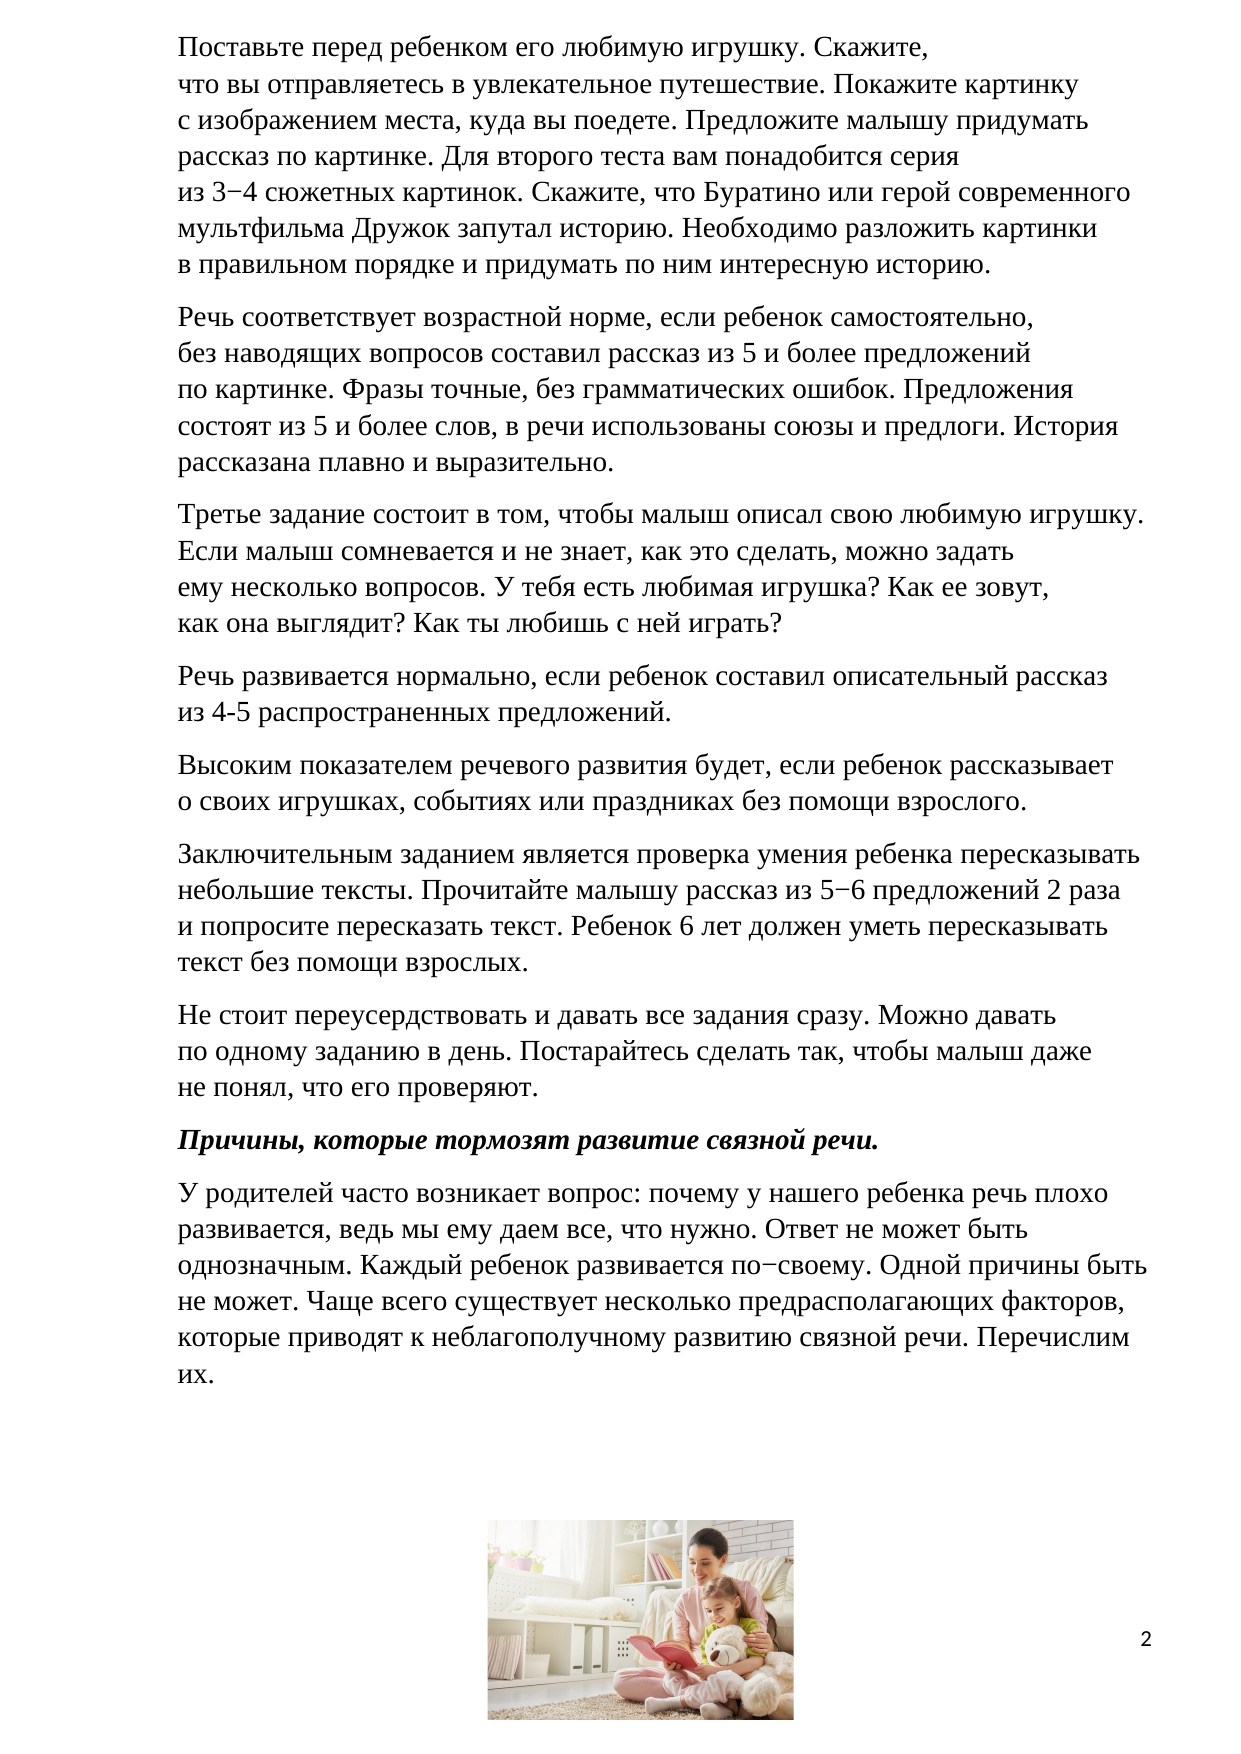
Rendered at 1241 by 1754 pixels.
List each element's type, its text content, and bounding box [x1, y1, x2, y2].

picture [487, 1520, 794, 1720]
text Заключительным заданием является проверка умения ребенка пересказывать небольшие тексты. Прочитайте малышу рассказ из 5−6 предложений 2 раза и попросите пересказать текст. Ребенок 6 лет должен уметь пересказывать текст без помощи взрослых. [177, 836, 1152, 978]
text У родителей часто возникает вопрос: почему у нашего ребенка речь плохо развивается, ведь мы ему даем все, что нужно. Ответ не может быть однозначным. Каждый ребенок развивается по−своему. Одной причины быть не может. Чаще всего существует несколько предрасполагающих факторов, которые приводят к неблагополучному развитию связной речи. Перечислим их. [177, 1175, 1152, 1389]
text Речь соответствует возрастной норме, если ребенок самостоятельно, без наводящих вопросов составил рассказ из 5 и более предложений по картинке. Фразы точные, без грамматических ошибок. Предложения состоят из 5 и более слов, в речи использованы союзы и предлоги. История рассказана плавно и выразительно. [177, 299, 1152, 477]
text Не стоит переусердствовать и давать все задания сразу. Можно давать по одному заданию в день. Постарайтесь сделать так, чтобы малыш даже не понял, что его проверяют. [177, 997, 1152, 1103]
text Поставьте перед ребенком его любимую игрушку. Скажите, что вы отправляетесь в увлекательное путешествие. Покажите картинку с изображением места, куда вы поедете. Предложите малышу придумать рассказ по картинке. Для второго теста вам понадобится серия из 3−4 сюжетных картинок. Скажите, что Буратино или герой современного мультфильма Дружок запутал историю. Необходимо разложить картинки в правильном порядке и придумать по ним интересную историю. [177, 29, 1152, 280]
text Третье задание состоит в том, чтобы малыш описал свою любимую игрушку. Если малыш сомневается и не знает, как это сделать, можно задать ему несколько вопросов. У тебя есть любимая игрушка? Как ее зовут, как она выглядит? Как ты любишь с ней играть? [177, 497, 1152, 639]
text Высоким показателем речевого развития будет, если ребенок рассказывает о своих игрушках, событиях или праздниках без помощи взрослого. [177, 747, 1152, 817]
text Речь развивается нормально, если ребенок составил описательный рассказ из 4-5 распространенных предложений. [177, 658, 1152, 728]
text Причины, которые тормозят развитие связной речи. [177, 1122, 1152, 1156]
